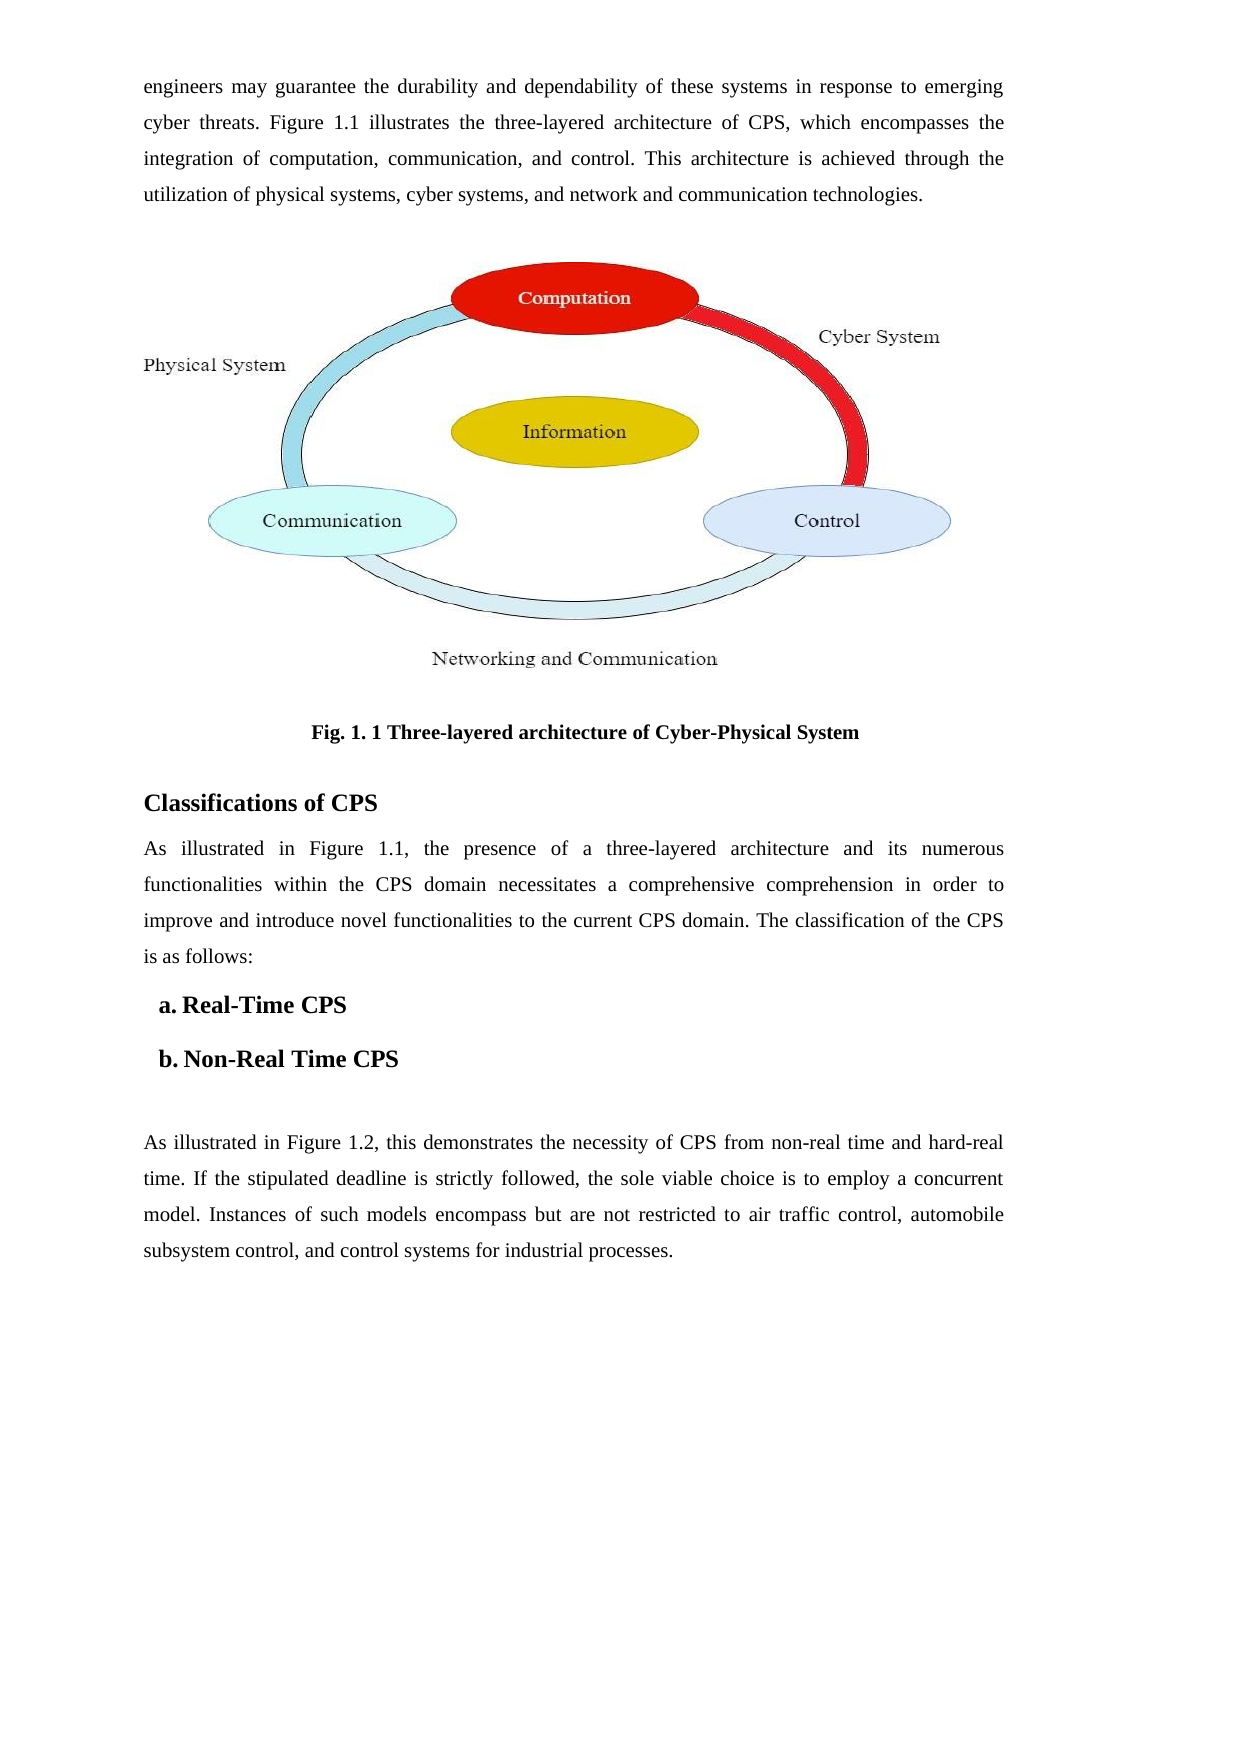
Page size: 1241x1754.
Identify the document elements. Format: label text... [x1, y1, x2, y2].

picture [143, 262, 952, 668]
list Real-Time CPS [158, 990, 1130, 1019]
text Fig. 1. 1 Three-layered architecture of Cyber-Physical System [311, 720, 1130, 744]
text Classifications of CPS [143, 788, 1006, 817]
list Non-Real Time CPS [158, 1044, 1130, 1072]
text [143, 74, 1006, 206]
text As illustrated in Figure 1.2, this demonstrates the necessity of CPS from non-real time and hard-real time. If the stipulated deadline is strictly followed, the sole viable choice is to employ a concurrent model. Instances of such models encompass but are not restricted to air traffic control, automobile subsystem control, and control systems for industrial processes. [143, 1130, 1006, 1262]
text As illustrated in Figure 1.1, the presence of a three-layered architecture and its numerous functionalities within the CPS domain necessitates a comprehensive comprehension in order to improve and introduce novel functionalities to the current CPS domain. The classification of the CPS is as follows: [143, 836, 1006, 968]
